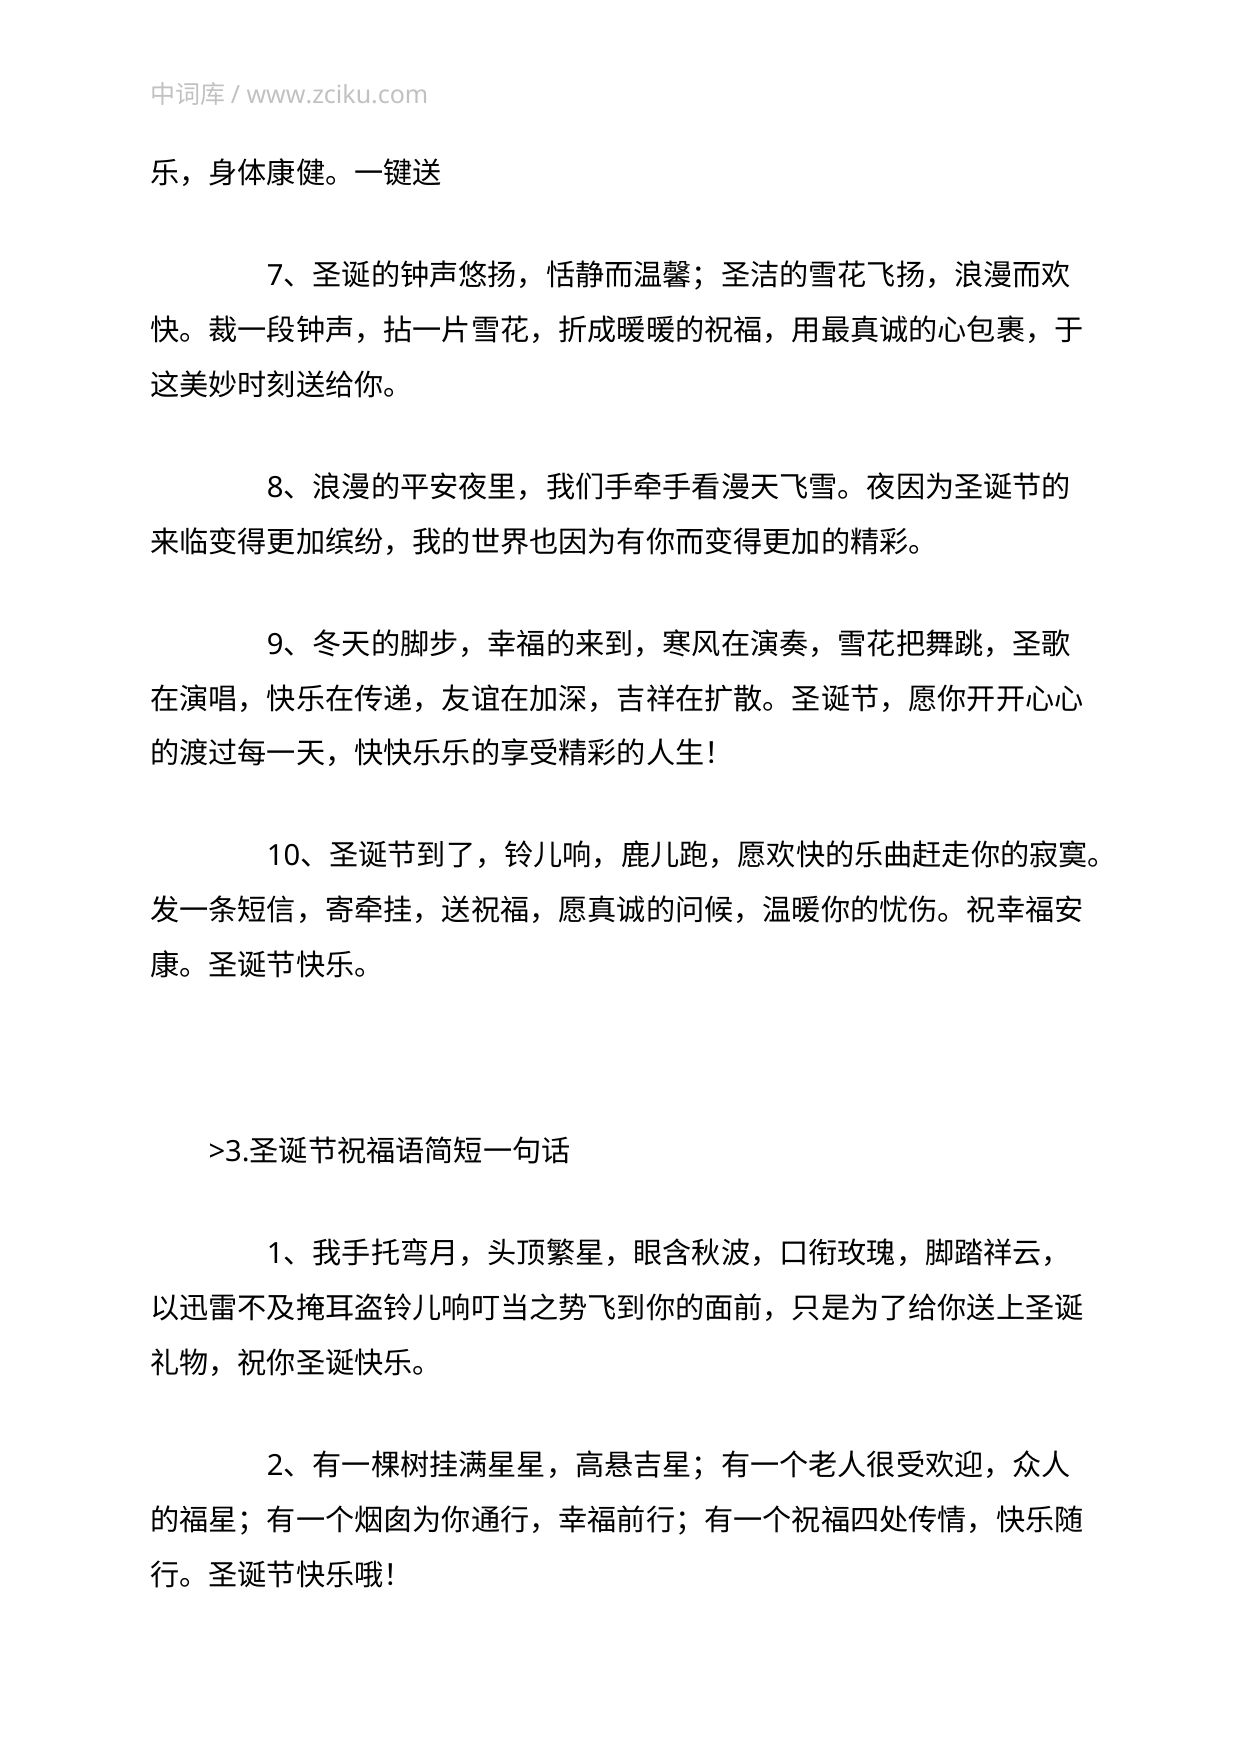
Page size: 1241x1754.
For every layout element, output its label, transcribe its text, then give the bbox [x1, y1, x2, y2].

text 10、圣诞节到了，铃儿响，鹿儿跑，愿欢快的乐曲赶走你的寂寞。发一条短信，寄牵挂，送祝福，愿真诚的问候，温暖你的忧伤。祝幸福安康。圣诞节快乐。 [150, 832, 1090, 984]
text 9、冬天的脚步，幸福的来到，寒风在演奏，雪花把舞跳，圣歌在演唱，快乐在传递，友谊在加深，吉祥在扩散。圣诞节，愿你开开心心的渡过每一天，快快乐乐的享受精彩的人生！ [150, 620, 1090, 772]
text 7、圣诞的钟声悠扬，恬静而温馨；圣洁的雪花飞扬，浪漫而欢快。裁一段钟声，拈一片雪花，折成暖暖的祝福，用最真诚的心包裹，于这美妙时刻送给你。 [150, 252, 1090, 404]
text 8、浪漫的平安夜里，我们手牵手看漫天飞雪。夜因为圣诞节的来临变得更加缤纷，我的世界也因为有你而变得更加的精彩。 [150, 463, 1090, 561]
text 1、我手托弯月，头顶繁星，眼含秋波，口衔玫瑰，脚踏祥云，以迅雷不及掩耳盗铃儿响叮当之势飞到你的面前，只是为了给你送上圣诞礼物，祝你圣诞快乐。 [150, 1230, 1090, 1382]
text 2、有一棵树挂满星星，高悬吉星；有一个老人很受欢迎，众人的福星；有一个烟囱为你通行，幸福前行；有一个祝福四处传情，快乐随行。圣诞节快乐哦！ [150, 1441, 1090, 1593]
text >3.圣诞节祝福语简短一句话 [150, 1128, 1090, 1170]
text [150, 150, 1090, 192]
